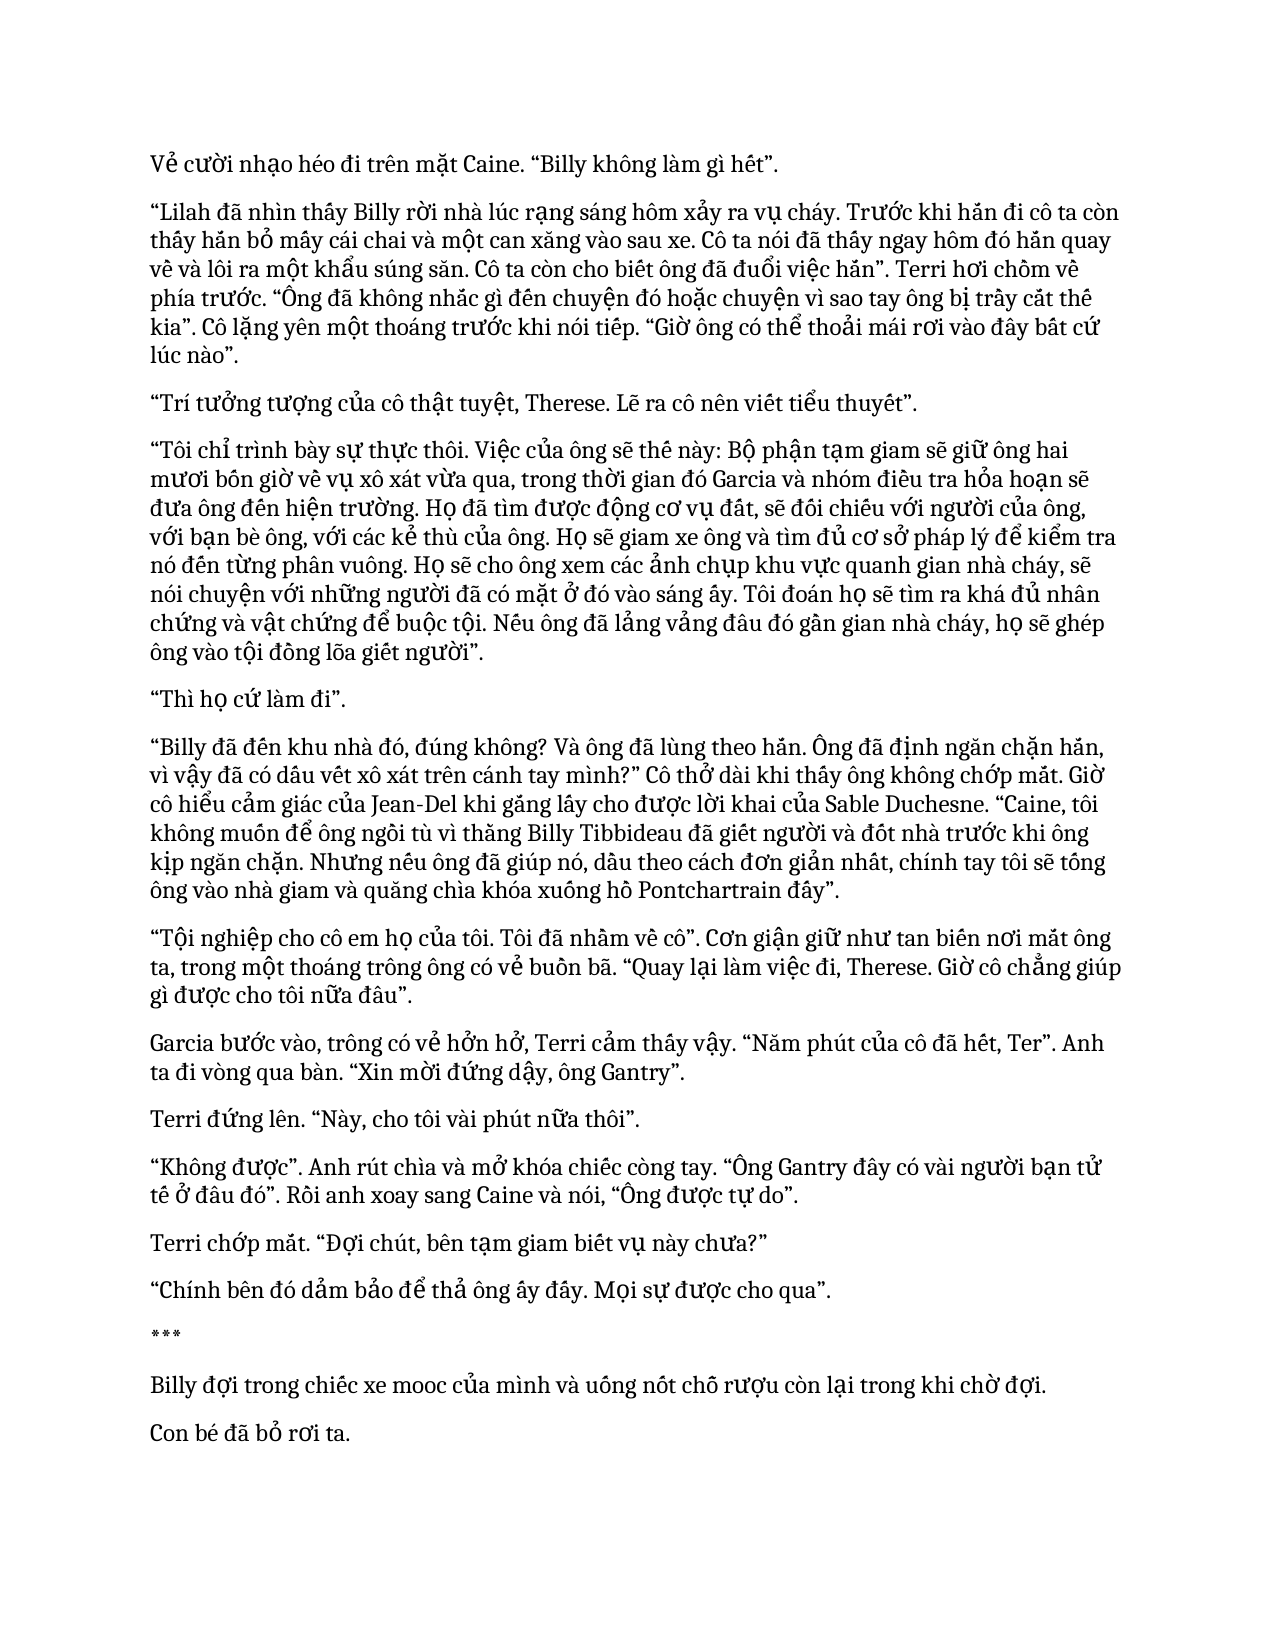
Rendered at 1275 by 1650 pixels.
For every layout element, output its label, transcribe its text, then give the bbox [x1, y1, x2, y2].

text Terri đứng lên. “Này, cho tôi vài phút nữa thôi”. [150, 1105, 1125, 1134]
text “Trí tưởng tượng của cô thật tuyệt, Therese. Lẽ ra cô nên viết tiểu thuyết”. [150, 389, 1125, 417]
text Billy đợi trong chiếc xe mooc của mình và uống nốt chỗ rượu còn lại trong khi chờ đợi. [150, 1371, 1125, 1400]
text “Tôi chỉ trình bày sự thực thôi. Việc của ông sẽ thế này: Bộ phận tạm giam sẽ giữ ông hai mươi bốn giờ về vụ xô xát vừa qua, trong thời gian đó Garcia và nhóm điều tra hỏa hoạn sẽ đưa ông đến hiện trường. Họ đã tìm được động cơ vụ đất, sẽ đối chiếu với người của ông, với bạn bè ông, với các kẻ thù của ông. Họ sẽ giam xe ông và tìm đủ cơ sở pháp lý để kiểm tra nó đến từng phân vuông. Họ sẽ cho ông xem các ảnh chụp khu vực quanh gian nhà cháy, sẽ nói chuyện với những người đã có mặt ở đó vào sáng ấy. Tôi đoán họ sẽ tìm ra khá đủ nhân chứng và vật chứng để buộc tội. Nếu ông đã lảng vảng đâu đó gần gian nhà cháy, họ sẽ ghép ông vào tội đồng lõa giết người”. [150, 436, 1125, 666]
text Terri chớp mắt. “Đợi chút, bên tạm giam biết vụ này chưa?” [150, 1229, 1125, 1257]
text “Không được”. Anh rút chìa và mở khóa chiếc còng tay. “Ông Gantry đây có vài người bạn tử tế ở đâu đó”. Rồi anh xoay sang Caine và nói, “Ông được tự do”. [150, 1152, 1125, 1210]
text “Lilah đã nhìn thấy Billy rời nhà lúc rạng sáng hôm xảy ra vụ cháy. Trước khi hắn đi cô ta còn thấy hắn bỏ mấy cái chai và một can xăng vào sau xe. Cô ta nói đã thấy ngay hôm đó hắn quay về và lôi ra một khẩu súng săn. Cô ta còn cho biết ông đã đuổi việc hắn”. Terri hơi chồm về phía trước. “Ông đã không nhắc gì đến chuyện đó hoặc chuyện vì sao tay ông bị trầy cắt thế kia”. Cô lặng yên một thoáng trước khi nói tiếp. “Giờ ông có thể thoải mái rơi vào đây bất cứ lúc nào”. [150, 197, 1125, 370]
text *** [150, 1324, 1125, 1352]
text “Tội nghiệp cho cô em họ của tôi. Tôi đã nhầm về cô”. Cơn giận giữ như tan biến nơi mắt ông ta, trong một thoáng trông ông có vẻ buồn bã. “Quay lại làm việc đi, Therese. Giờ cô chẳng giúp gì được cho tôi nữa đâu”. [150, 924, 1125, 1010]
text Vẻ cười nhạo héo đi trên mặt Caine. “Billy không làm gì hết”. [150, 150, 1125, 179]
text “Billy đã đến khu nhà đó, đúng không? Và ông đã lùng theo hắn. Ông đã định ngăn chặn hắn, vì vậy đã có dấu vết xô xát trên cánh tay mình?” Cô thở dài khi thấy ông không chớp mắt. Giờ cô hiểu cảm giác của Jean-Del khi gắng lấy cho được lời khai của Sable Duchesne. “Caine, tôi không muốn để ông ngồi tù vì thằng Billy Tibbideau đã giết người và đốt nhà trước khi ông kịp ngăn chặn. Nhưng nếu ông đã giúp nó, dầu theo cách đơn giản nhất, chính tay tôi sẽ tống ông vào nhà giam và quăng chìa khóa xuống hồ Pontchartrain đấy”. [150, 732, 1125, 905]
text Garcia bước vào, trông có vẻ hởn hở, Terri cảm thấy vậy. “Năm phút của cô đã hết, Ter”. Anh ta đi vòng qua bàn. “Xin mời đứng dậy, ông Gantry”. [150, 1029, 1125, 1086]
text “Thì họ cứ làm đi”. [150, 685, 1125, 714]
text “Chính bên đó dảm bảo để thả ông ấy đấy. Mọi sự được cho qua”. [150, 1276, 1125, 1305]
text Con bé đã bỏ rơi ta. [150, 1419, 1125, 1447]
